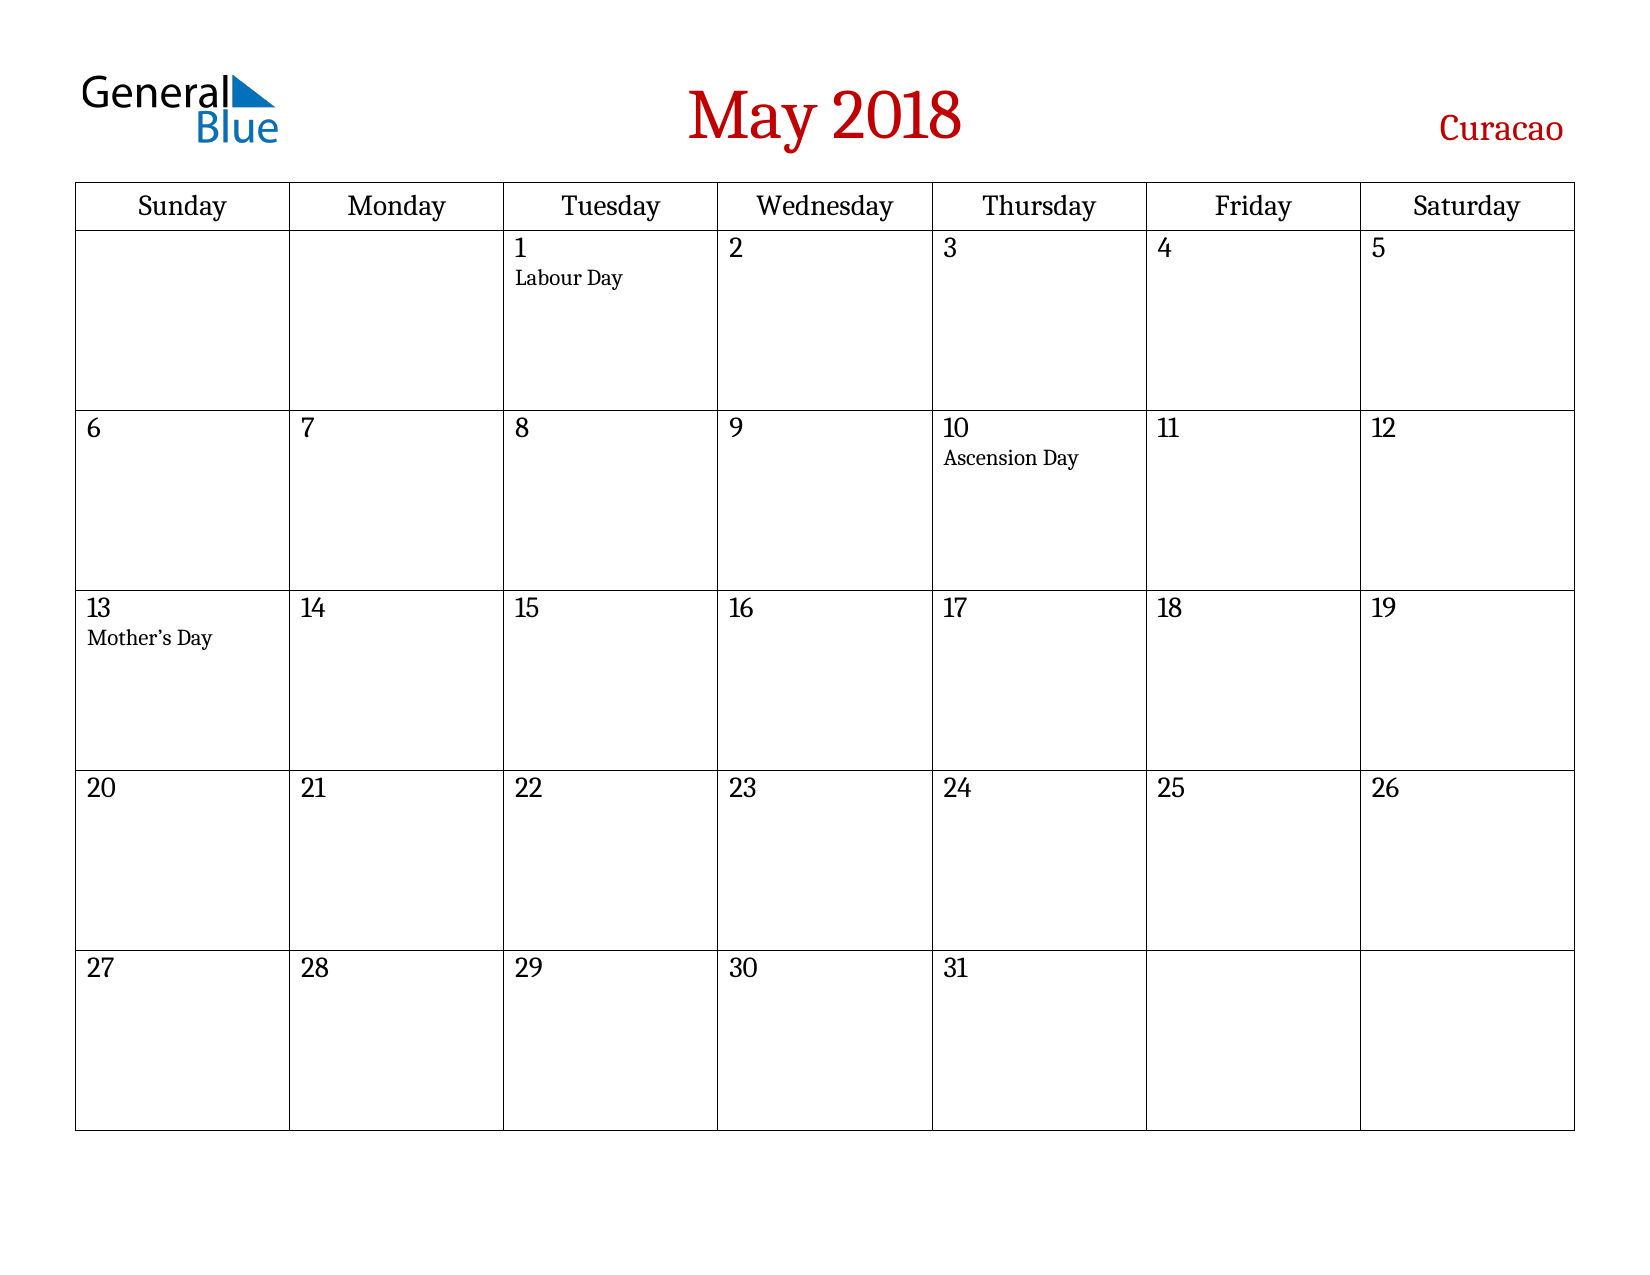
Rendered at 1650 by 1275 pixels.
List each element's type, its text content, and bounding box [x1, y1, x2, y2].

table_cell Sunday [76, 183, 289, 230]
table_cell 20 [76, 771, 289, 805]
table_cell Friday [1147, 183, 1360, 230]
table_cell [290, 445, 503, 590]
table_cell [76, 445, 289, 590]
table_cell 24 [933, 771, 1146, 805]
table_cell Thursday [933, 183, 1146, 230]
table_cell [504, 625, 717, 770]
table_cell 5 [1361, 231, 1574, 264]
table_cell Labour Day [504, 265, 717, 410]
table_cell [76, 265, 289, 410]
table_cell [1361, 265, 1574, 410]
table_cell [718, 805, 932, 950]
table_cell 6 [76, 411, 289, 444]
table_cell Ascension Day [933, 445, 1146, 590]
table_header Curacao [1146, 75, 1574, 182]
table_cell [933, 985, 1146, 1130]
table_cell [718, 445, 932, 590]
table_header [76, 75, 503, 182]
table_cell [290, 265, 503, 410]
table_cell 9 [718, 411, 932, 444]
table_cell [1361, 951, 1574, 985]
table_cell Saturday [1361, 183, 1574, 230]
table_cell 3 [933, 231, 1146, 264]
table_cell 30 [718, 951, 932, 985]
table_cell [290, 805, 503, 950]
table_cell 12 [1361, 411, 1574, 444]
table_cell [1147, 445, 1360, 590]
table_cell [718, 985, 932, 1130]
table_cell [290, 625, 503, 770]
table_cell 15 [504, 591, 717, 625]
table_cell 29 [504, 951, 717, 985]
table_cell [1361, 625, 1574, 770]
table_cell [718, 265, 932, 410]
table_cell [504, 445, 717, 590]
table_cell [504, 985, 717, 1130]
table_cell [1147, 625, 1360, 770]
table_cell [933, 625, 1146, 770]
table_cell 11 [1147, 411, 1360, 444]
table_cell 17 [933, 591, 1146, 625]
picture [82, 75, 278, 143]
table_header May 2018 [504, 75, 1146, 182]
table_cell 1 [504, 231, 717, 264]
table_cell 16 [718, 591, 932, 625]
table_cell [76, 231, 289, 264]
table_cell [1147, 265, 1360, 410]
table_cell Monday [290, 183, 503, 230]
table_cell Mother’s Day [76, 625, 289, 770]
table_cell [718, 625, 932, 770]
table_cell [504, 805, 717, 950]
table_cell 22 [504, 771, 717, 805]
table_cell [1147, 805, 1360, 950]
table_cell [1361, 805, 1574, 950]
table_cell Tuesday [504, 183, 717, 230]
table_cell [290, 231, 503, 264]
table_cell 4 [1147, 231, 1360, 264]
table_cell [1147, 951, 1360, 985]
table_cell 26 [1361, 771, 1574, 805]
table_cell [1147, 985, 1360, 1130]
table_cell 8 [504, 411, 717, 444]
table_cell 31 [933, 951, 1146, 985]
table_cell [76, 985, 289, 1130]
table_cell [76, 805, 289, 950]
table_cell [1361, 445, 1574, 590]
table_cell 18 [1147, 591, 1360, 625]
table_cell Wednesday [718, 183, 932, 230]
table_cell [933, 805, 1146, 950]
table_cell 7 [290, 411, 503, 444]
table_cell 28 [290, 951, 503, 985]
table_cell 10 [933, 411, 1146, 444]
table_cell [290, 985, 503, 1130]
table_cell 21 [290, 771, 503, 805]
table_cell 2 [718, 231, 932, 264]
table_cell 13 [76, 591, 289, 625]
table_cell [933, 265, 1146, 410]
table_cell 19 [1361, 591, 1574, 625]
table_cell 25 [1147, 771, 1360, 805]
table_cell 14 [290, 591, 503, 625]
table_cell [1361, 985, 1574, 1130]
table_cell 23 [718, 771, 932, 805]
table_cell 27 [76, 951, 289, 985]
